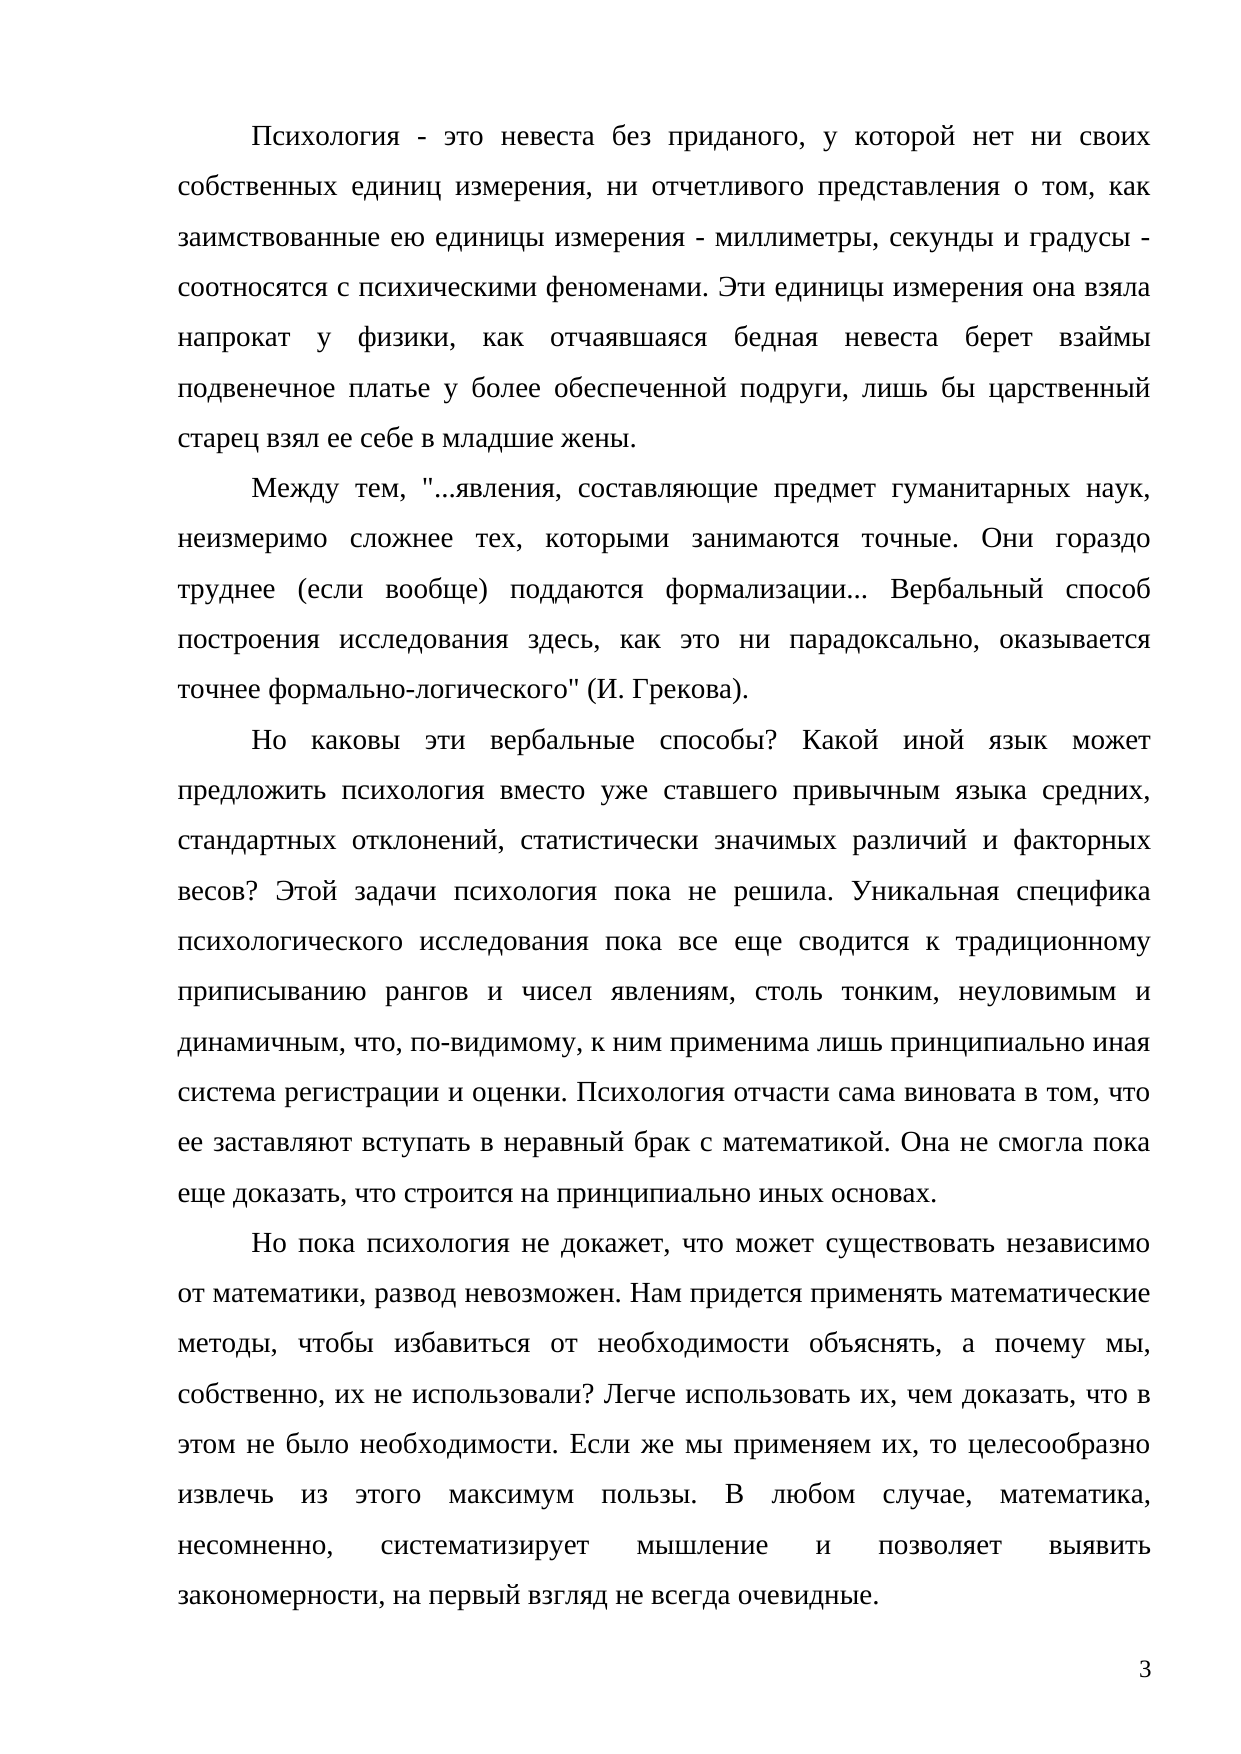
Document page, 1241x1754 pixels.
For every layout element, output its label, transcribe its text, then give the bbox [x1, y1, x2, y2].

text Между тем, "...явления, составляющие предмет гуманитарных наук, неизмеримо сложнее тех, которыми занимаются точные. Они гораздо труднее (если вообще) поддаются формализации... Вербальный способ построения исследования здесь, как это ни парадоксально, оказывается точнее формально-логического" (И. Грекова). [177, 470, 1152, 705]
text Но пока психология не докажет, что может существовать независимо от математики, развод невозможен. Нам придется применять математические методы, чтобы избавиться от необходимости объяснять, а почему мы, собственно, их не использовали? Легче использовать их, чем доказать, что в этом не было необходимости. Если же мы применяем их, то целесообразно извлечь из этого максимум пользы. В любом случае, математика, несомненно, систематизирует мышление и позволяет выявить закономерности, на первый взгляд не всегда очевидные. [177, 1225, 1152, 1611]
text Психология - это невеста без приданого, у которой нет ни своих собственных единиц измерения, ни отчетливого представления о том, как заимствованные ею единицы измерения - миллиметры, секунды и градусы - соотносятся с психическими феноменами. Эти единицы измерения она взяла напрокат у физики, как отчаявшаяся бедная невеста берет взаймы подвенечное платье у более обеспеченной подруги, лишь бы царственный старец взял ее себе в младшие жены. [177, 118, 1152, 453]
text Но каковы эти вербальные способы? Какой иной язык может предложить психология вместо уже ставшего привычным языка средних, стандартных отклонений, статистически значимых различий и факторных весов? Этой задачи психология пока не решила. Уникальная специфика психологического исследования пока все еще сводится к традиционному приписыванию рангов и чисел явлениям, столь тонким, неуловимым и динамичным, что, по-видимому, к ним применима лишь принципиально иная система регистрации и оценки. Психология отчасти сама виновата в том, что ее заставляют вступать в неравный брак с математикой. Она не смогла пока еще доказать, что строится на принципиально иных основах. [177, 722, 1152, 1208]
